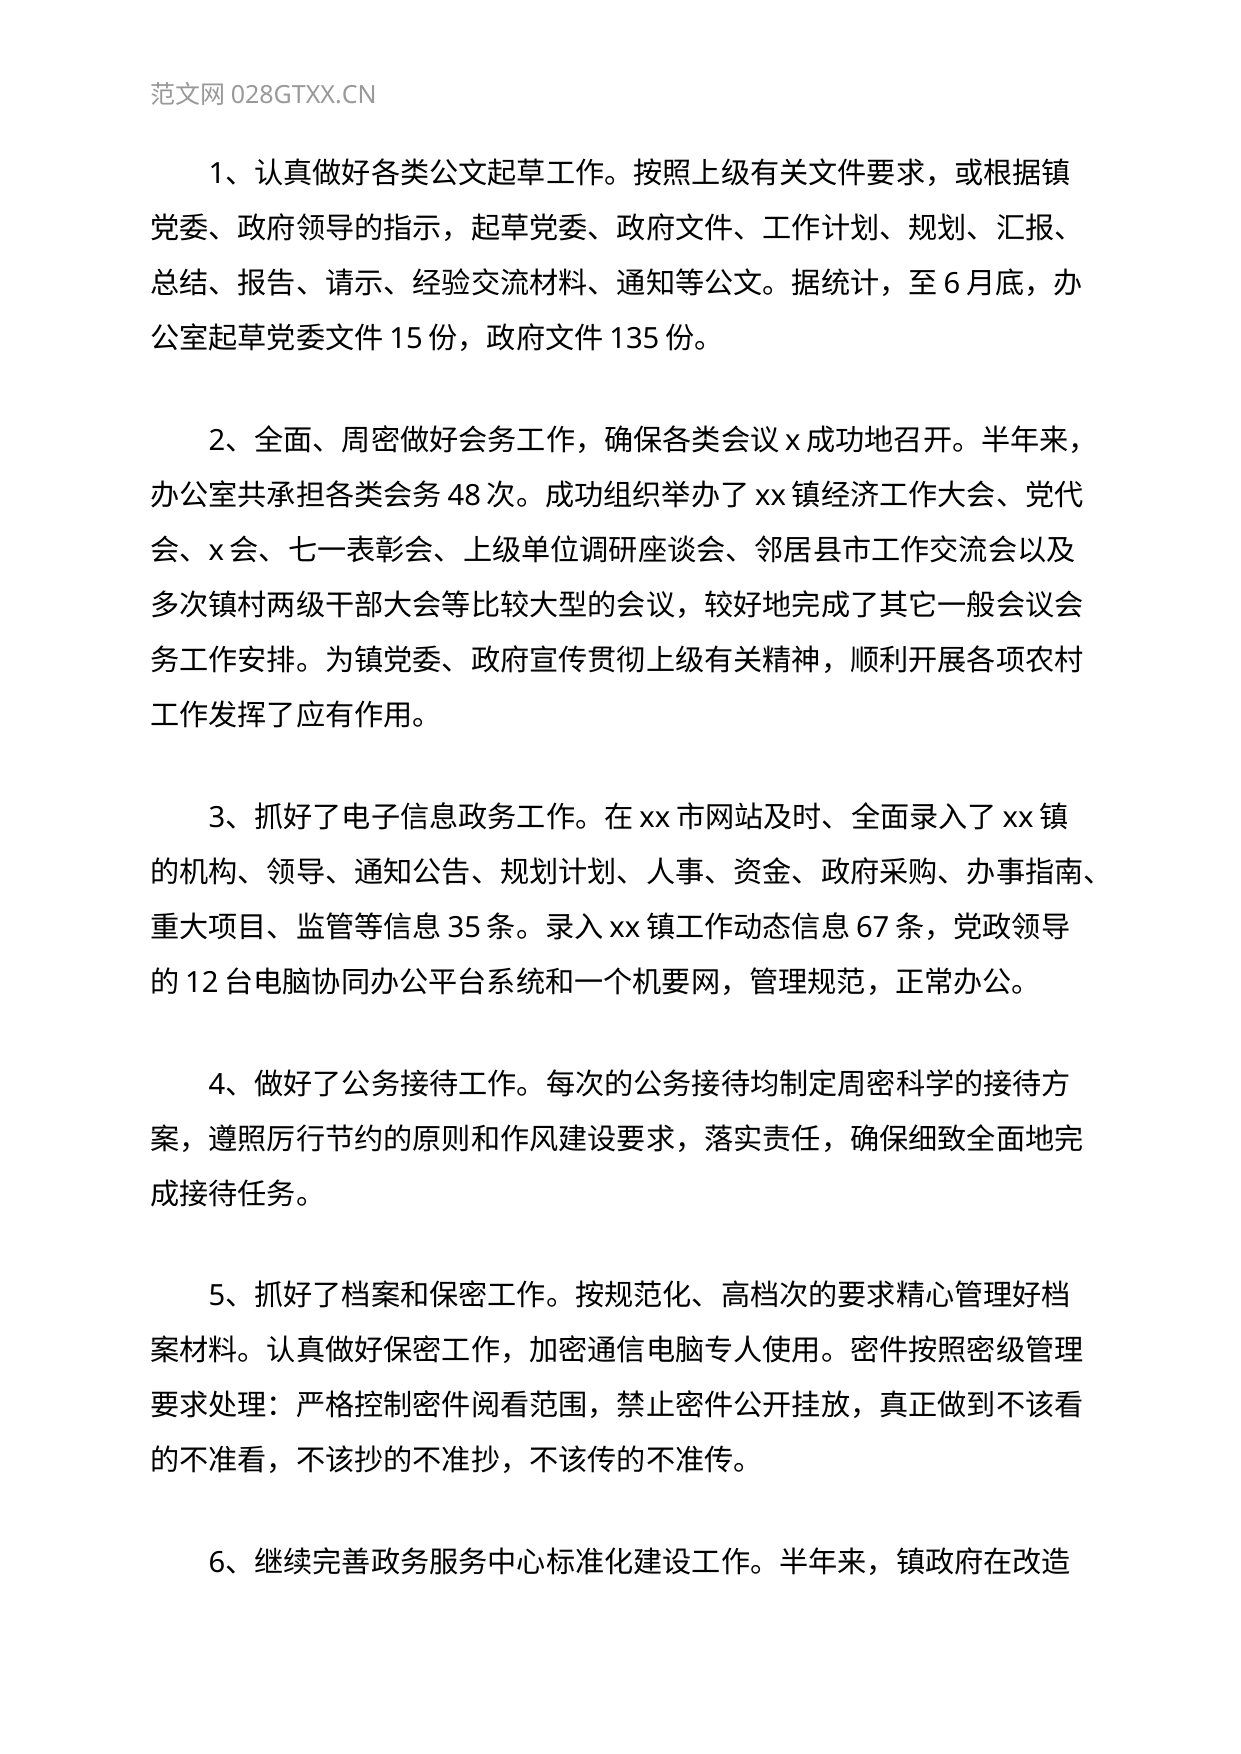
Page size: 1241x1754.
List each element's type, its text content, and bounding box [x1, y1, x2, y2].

text 4、做好了公务接待工作。每次的公务接待均制定周密科学的接待方案，遵照厉行节约的原则和作风建设要求，落实责任，确保细致全面地完成接待任务。 [150, 1060, 1090, 1212]
text 2、全面、周密做好会务工作，确保各类会议x成功地召开。半年来，办公室共承担各类会务48次。成功组织举办了xx镇经济工作大会、党代会、x会、七一表彰会、上级单位调研座谈会、邻居县市工作交流会以及多次镇村两级干部大会等比较大型的会议，较好地完成了其它一般会议会务工作安排。为镇党委、政府宣传贯彻上级有关精神，顺利开展各项农村工作发挥了应有作用。 [150, 417, 1090, 734]
text 1、认真做好各类公文起草工作。按照上级有关文件要求，或根据镇党委、政府领导的指示，起草党委、政府文件、工作计划、规划、汇报、总结、报告、请示、经验交流材料、通知等公文。据统计，至6月底，办公室起草党委文件15份，政府文件135份。 [150, 150, 1090, 357]
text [150, 1538, 1090, 1581]
text 5、抓好了档案和保密工作。按规范化、高档次的要求精心管理好档案材料。认真做好保密工作，加密通信电脑专人使用。密件按照密级管理要求处理：严格控制密件阅看范围，禁止密件公开挂放，真正做到不该看的不准看，不该抄的不准抄，不该传的不准传。 [150, 1272, 1090, 1479]
text 3、抓好了电子信息政务工作。在xx市网站及时、全面录入了xx镇的机构、领导、通知公告、规划计划、人事、资金、政府采购、办事指南、重大项目、监管等信息35条。录入xx镇工作动态信息67条，党政领导的12台电脑协同办公平台系统和一个机要网，管理规范，正常办公。 [150, 793, 1090, 1001]
